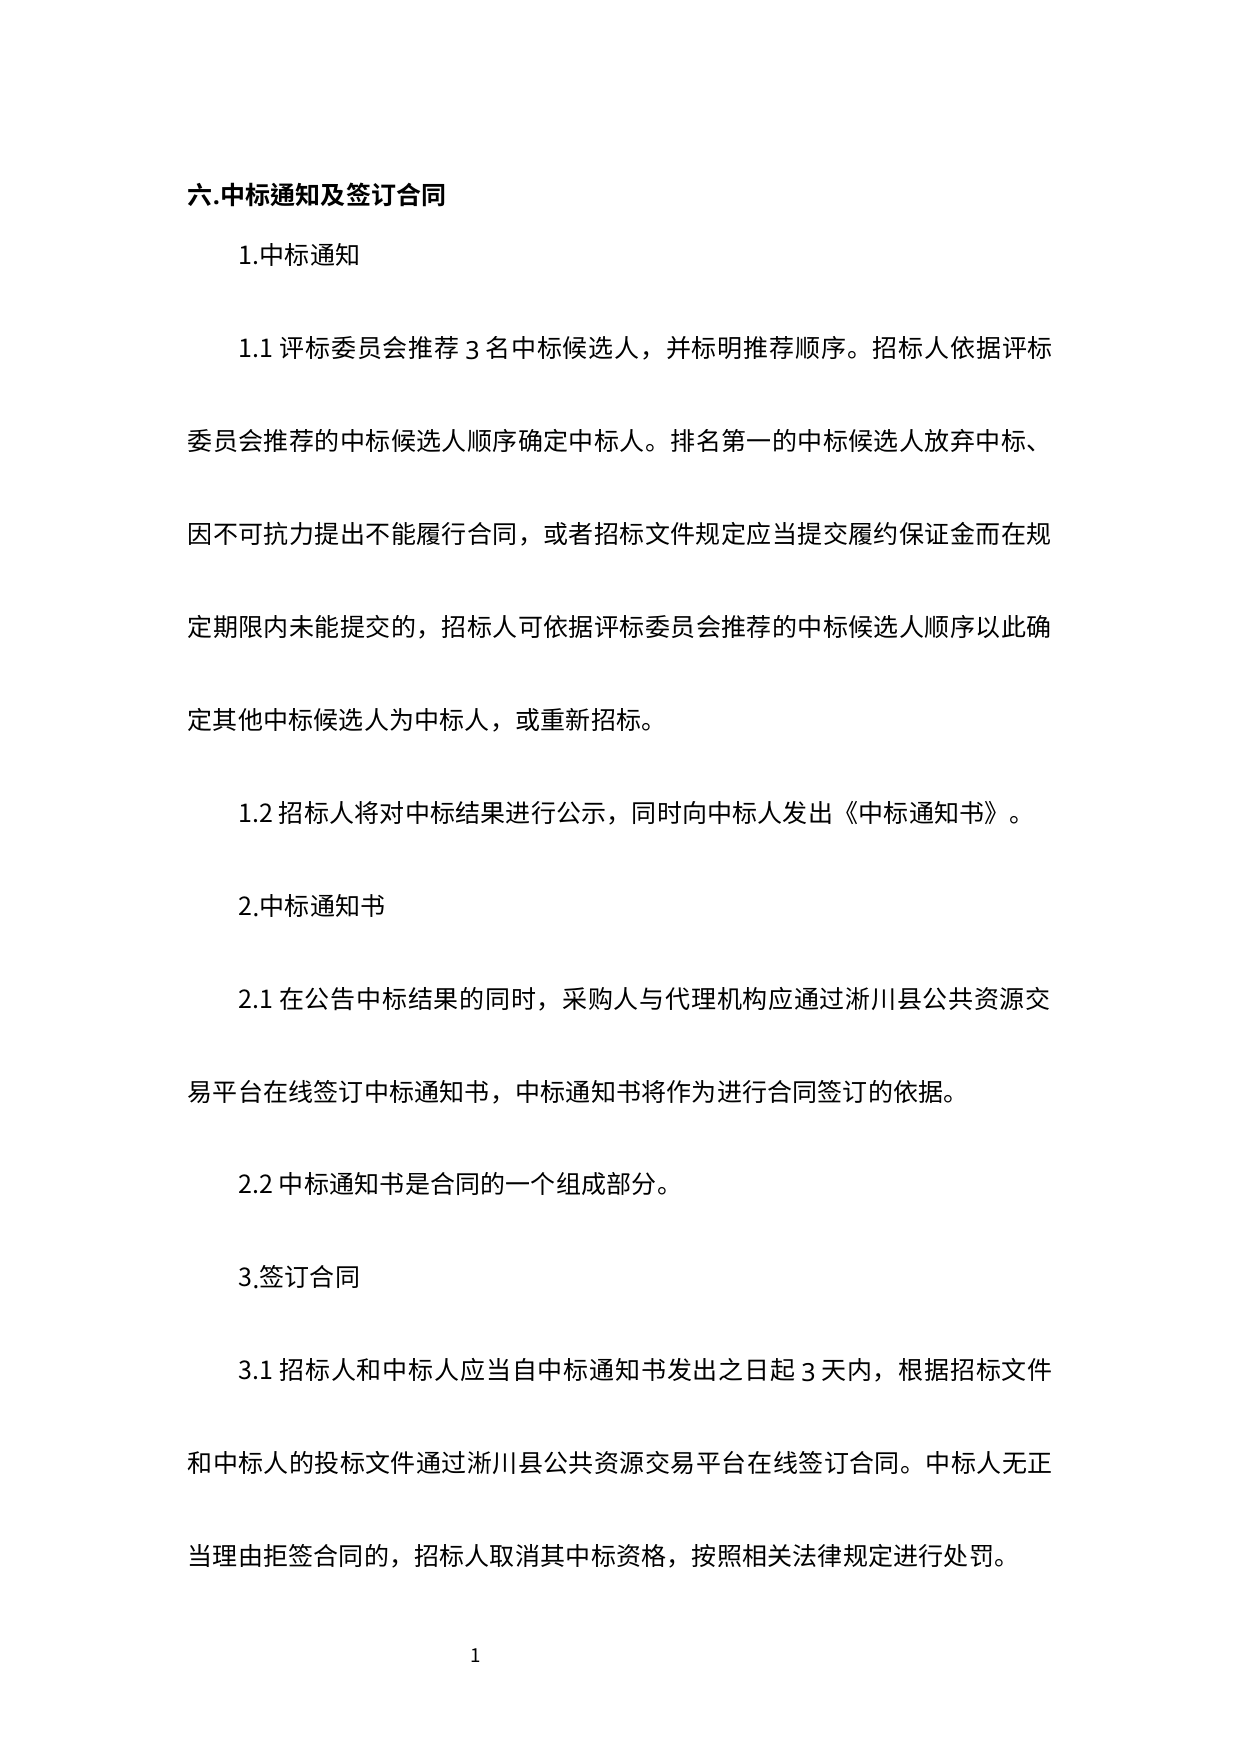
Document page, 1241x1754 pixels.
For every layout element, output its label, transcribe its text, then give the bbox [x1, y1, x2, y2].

text 2.中标通知书 [187, 886, 1053, 948]
text 1.中标通知 [187, 236, 1053, 298]
text 1.2招标人将对中标结果进行公示，同时向中标人发出《中标通知书》。 [187, 793, 1053, 855]
text 2.1在公告中标结果的同时，采购人与代理机构应通过淅川县公共资源交易平台在线签订中标通知书，中标通知书将作为进行合同签订的依据。 [187, 979, 1053, 1134]
text 3.签订合同 [187, 1258, 1053, 1320]
text 2.2中标通知书是合同的一个组成部分。 [187, 1165, 1053, 1227]
text 六.中标通知及签订合同 [187, 178, 1053, 236]
text 3.1招标人和中标人应当自中标通知书发出之日起3天内，根据招标文件和中标人的投标文件通过淅川县公共资源交易平台在线签订合同。中标人无正当理由拒签合同的，招标人取消其中标资格，按照相关法律规定进行处罚。 [187, 1351, 1053, 1599]
text 1.1评标委员会推荐3名中标候选人，并标明推荐顺序。招标人依据评标委员会推荐的中标候选人顺序确定中标人。排名第一的中标候选人放弃中标、因不可抗力提出不能履行合同，或者招标文件规定应当提交履约保证金而在规定期限内未能提交的，招标人可依据评标委员会推荐的中标候选人顺序以此确定其他中标候选人为中标人，或重新招标。 [187, 329, 1053, 762]
